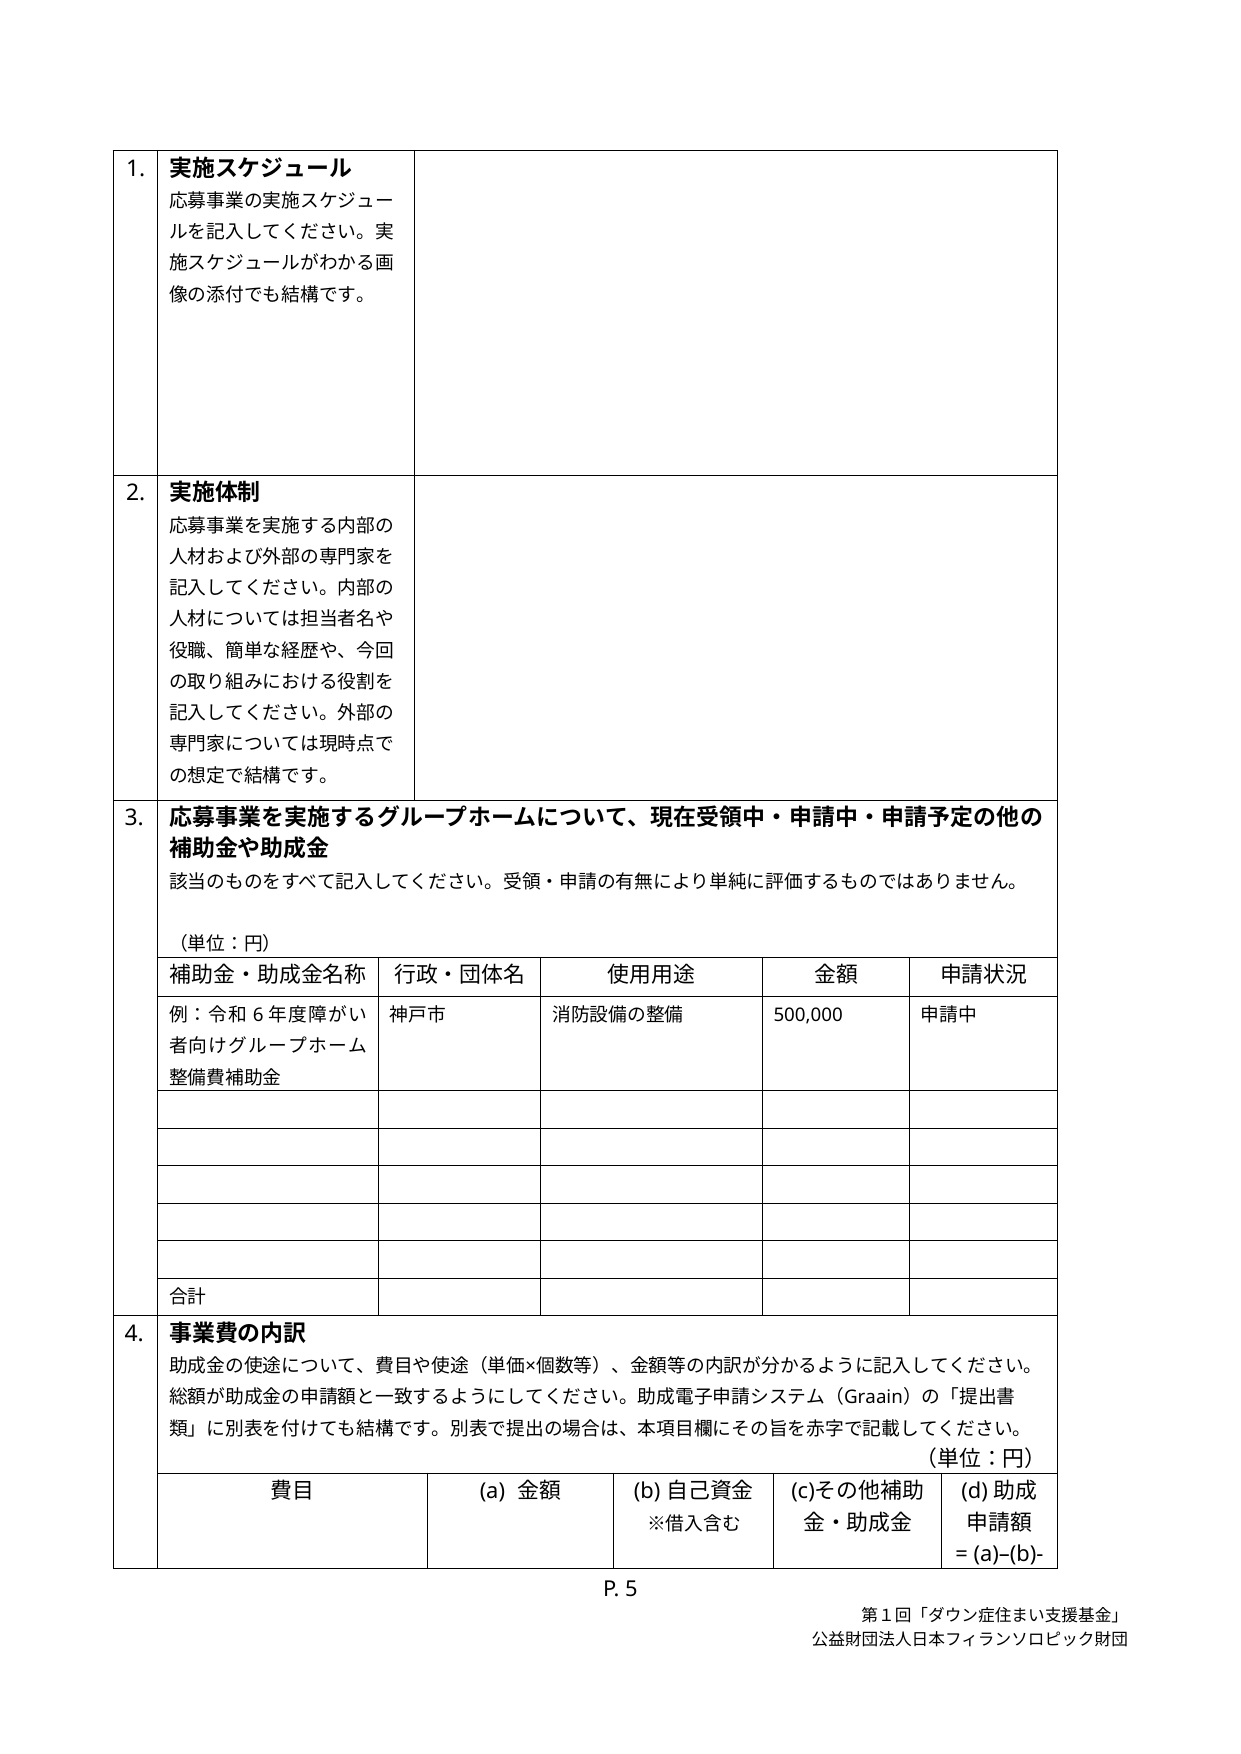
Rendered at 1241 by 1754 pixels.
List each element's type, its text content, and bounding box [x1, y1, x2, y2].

table_cell [158, 1166, 378, 1203]
table_cell [379, 1279, 540, 1315]
table_cell 行政・団体名 [379, 958, 540, 996]
table_cell [763, 1241, 909, 1278]
table_cell [763, 1091, 909, 1128]
table_cell 申請中 [910, 997, 1057, 1090]
table_cell 事業費の内訳 助成金の使途について、費目や使途（単価×個数等）、金額等の内訳が分かるように記入してください。総額が助成金の申請額と一致するようにしてください。助成電子申請システム（Graain）の「提出書類」に別表を付けても結構です。別表で提出の場合は、本項目欄にその旨を赤字で記載してください。 （単位：円） [158, 1316, 1057, 1473]
table_cell (b) 自己資金※借入含む [614, 1474, 773, 1567]
table_cell [541, 1241, 762, 1278]
table_cell 神戸市 [379, 997, 540, 1090]
table_cell [910, 1279, 1057, 1315]
table_cell (c)その他補助金・助成金 [774, 1474, 941, 1567]
table_cell [158, 1091, 378, 1128]
table_cell [379, 1204, 540, 1240]
table_cell [763, 1129, 909, 1165]
table_cell [541, 1279, 762, 1315]
table_cell [379, 1129, 540, 1165]
table_cell [910, 1241, 1057, 1278]
table_cell 実施体制 応募事業を実施する内部の人材および外部の専門家を記入してください。内部の人材については担当者名や役職、簡単な経歴や、今回の取り組みにおける役割を記入してください。外部の専門家については現時点での想定で結構です。 [158, 476, 414, 799]
table_cell 費目 [158, 1474, 427, 1567]
table_cell [910, 1091, 1057, 1128]
table_cell [541, 1091, 762, 1128]
table_header 1. [114, 151, 157, 475]
table_cell [541, 1166, 762, 1203]
table_cell [379, 1091, 540, 1128]
table_cell 応募事業を実施するグループホームについて、現在受領中・申請中・申請予定の他の補助金や助成金 該当のものをすべて記入してください。受領・申請の有無により単純に評価するものではありません。 （単位：円） [158, 801, 1057, 957]
table_cell [763, 1166, 909, 1203]
table_cell 合計 [158, 1279, 378, 1315]
table_cell 消防設備の整備 [541, 997, 762, 1090]
table_cell 3. [114, 801, 157, 1315]
table_cell [541, 1204, 762, 1240]
table_cell [158, 1129, 378, 1165]
table_cell [158, 1204, 378, 1240]
table_cell [379, 1241, 540, 1278]
table_cell 例：令和6年度障がい者向けグループホーム整備費補助金 [158, 997, 378, 1090]
table_cell [910, 1129, 1057, 1165]
table_cell [910, 1204, 1057, 1240]
table_cell 補助金・助成金名称 [158, 958, 378, 996]
table_cell 金額 [428, 1474, 613, 1567]
table_cell [763, 1204, 909, 1240]
table_cell 4. [114, 1316, 157, 1567]
table_cell 金額 [763, 958, 909, 996]
table_cell [415, 476, 1057, 799]
table_header 実施スケジュール 応募事業の実施スケジュールを記入してください。実施スケジュールがわかる画像の添付でも結構です。 [158, 151, 414, 475]
table_header [415, 151, 1057, 475]
table_cell 申請状況 [910, 958, 1057, 996]
table_cell [158, 1241, 378, 1278]
table_cell 使用用途 [541, 958, 762, 996]
table_cell [910, 1166, 1057, 1203]
table_cell 2. [114, 476, 157, 799]
table_cell [763, 1279, 909, 1315]
table_cell [379, 1166, 540, 1203]
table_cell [942, 1474, 1057, 1567]
table_cell 500,000 [763, 997, 909, 1090]
table_cell [541, 1129, 762, 1165]
